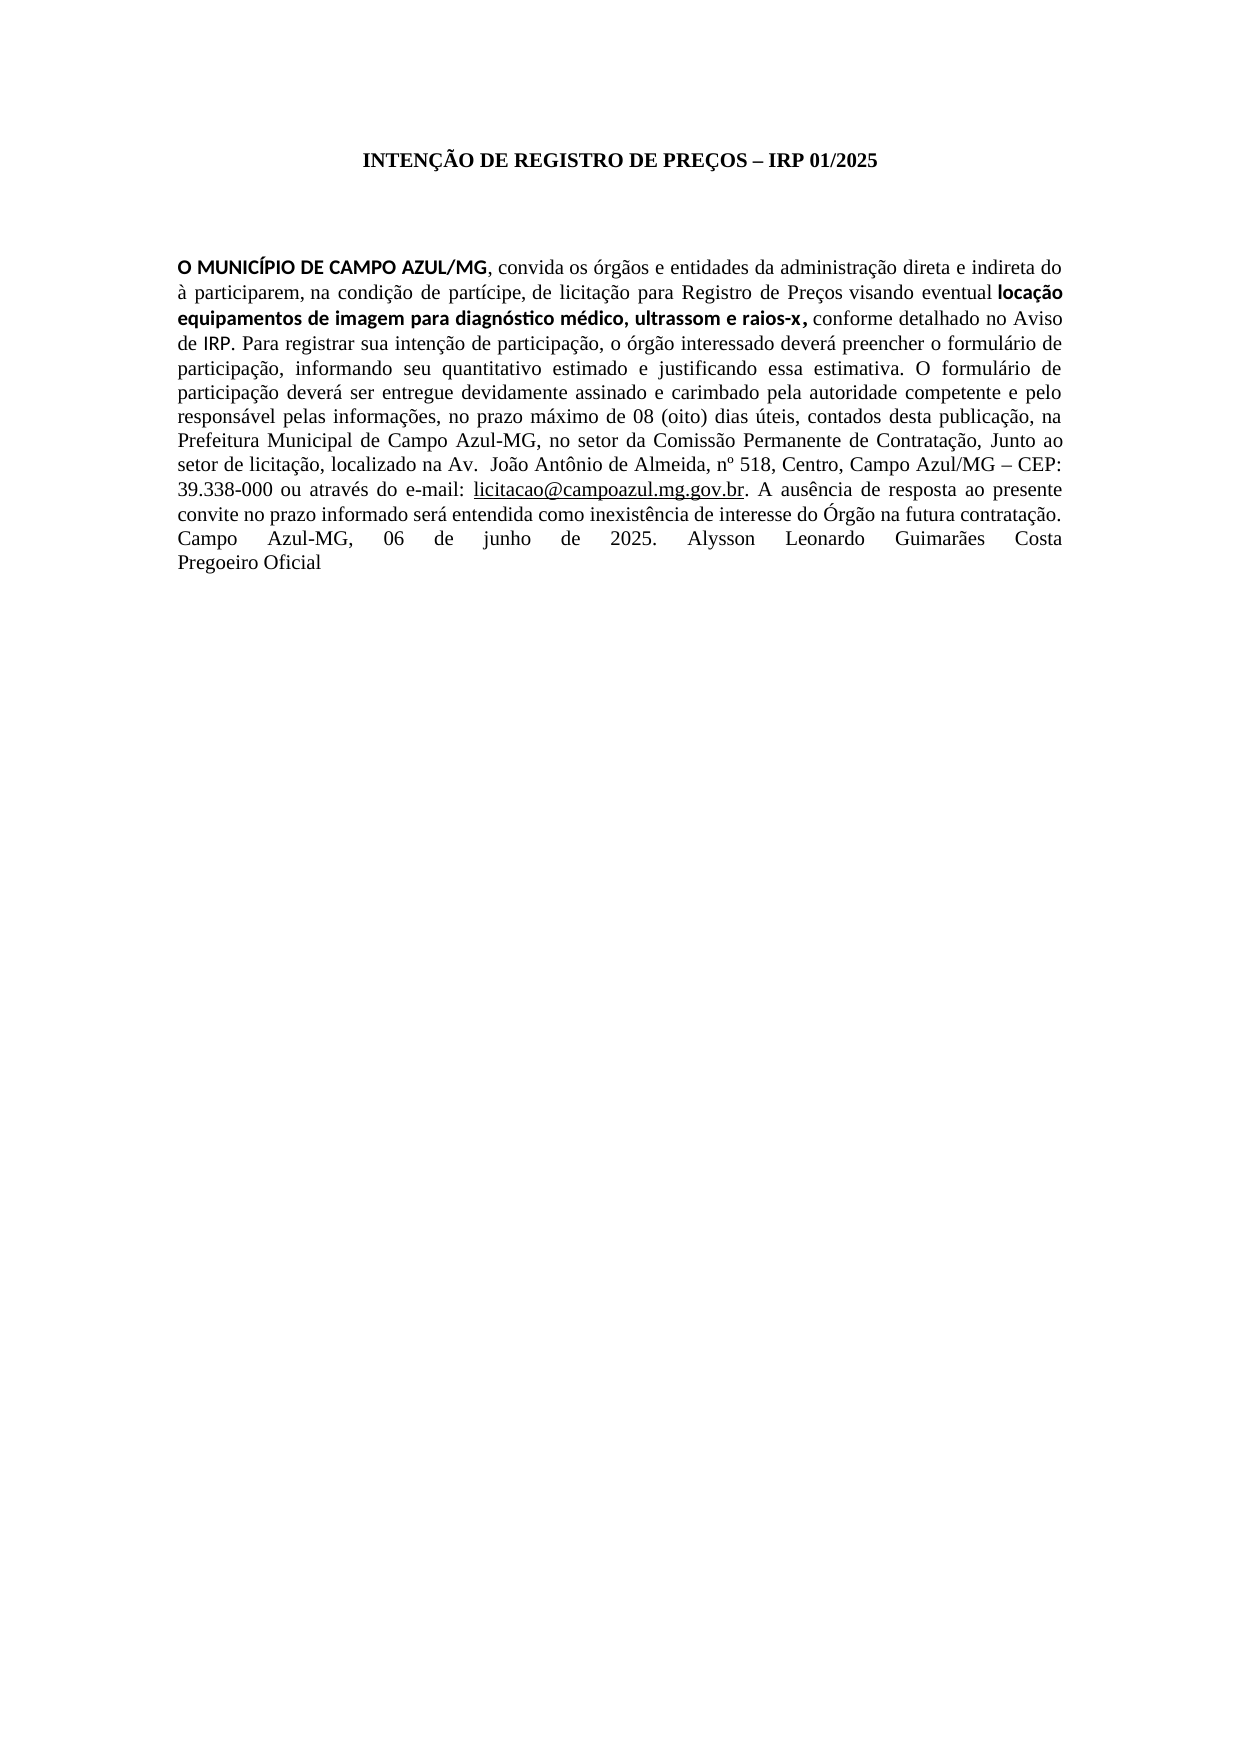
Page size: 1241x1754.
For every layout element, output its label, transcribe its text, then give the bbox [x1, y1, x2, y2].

text O MUNICÍPIO DE CAMPO AZUL/MG, convida os órgãos e entidades da administração direta e indireta do à participarem, na condição de partícipe, de licitação para Registro de Preços visando eventual locação equipamentos de imagem para diagnóstico médico, ultrassom e raios-x, conforme detalhado no Aviso de IRP. Para registrar sua intenção de participação, o órgão interessado deverá preencher o formulário de participação, informando seu quantitativo estimado e justificando essa estimativa. O formulário de participação deverá ser entregue devidamente assinado e carimbado pela autoridade competente e pelo responsável pelas informações, no prazo máximo de 08 (oito) dias úteis, contados desta publicação, na Prefeitura Municipal de Campo Azul-MG, no setor da Comissão Permanente de Contratação, Junto ao setor de licitação, localizado na Av. João Antônio de Almeida, nº 518, Centro, Campo Azul/MG – CEP: 39.338-000 ou através do e-mail: licitacao@campoazul.mg.gov.br. A ausência de resposta ao presente convite no prazo informado será entendida como inexistência de interesse do Órgão na futura contratação. Campo Azul-MG, 06 de junho de 2025. Alysson Leonardo Guimarães Costa Pregoeiro Oficial [177, 254, 1063, 356]
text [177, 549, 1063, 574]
text INTENÇÃO DE REGISTRO DE PREÇOS – IRP 01/2025 [177, 148, 1063, 172]
